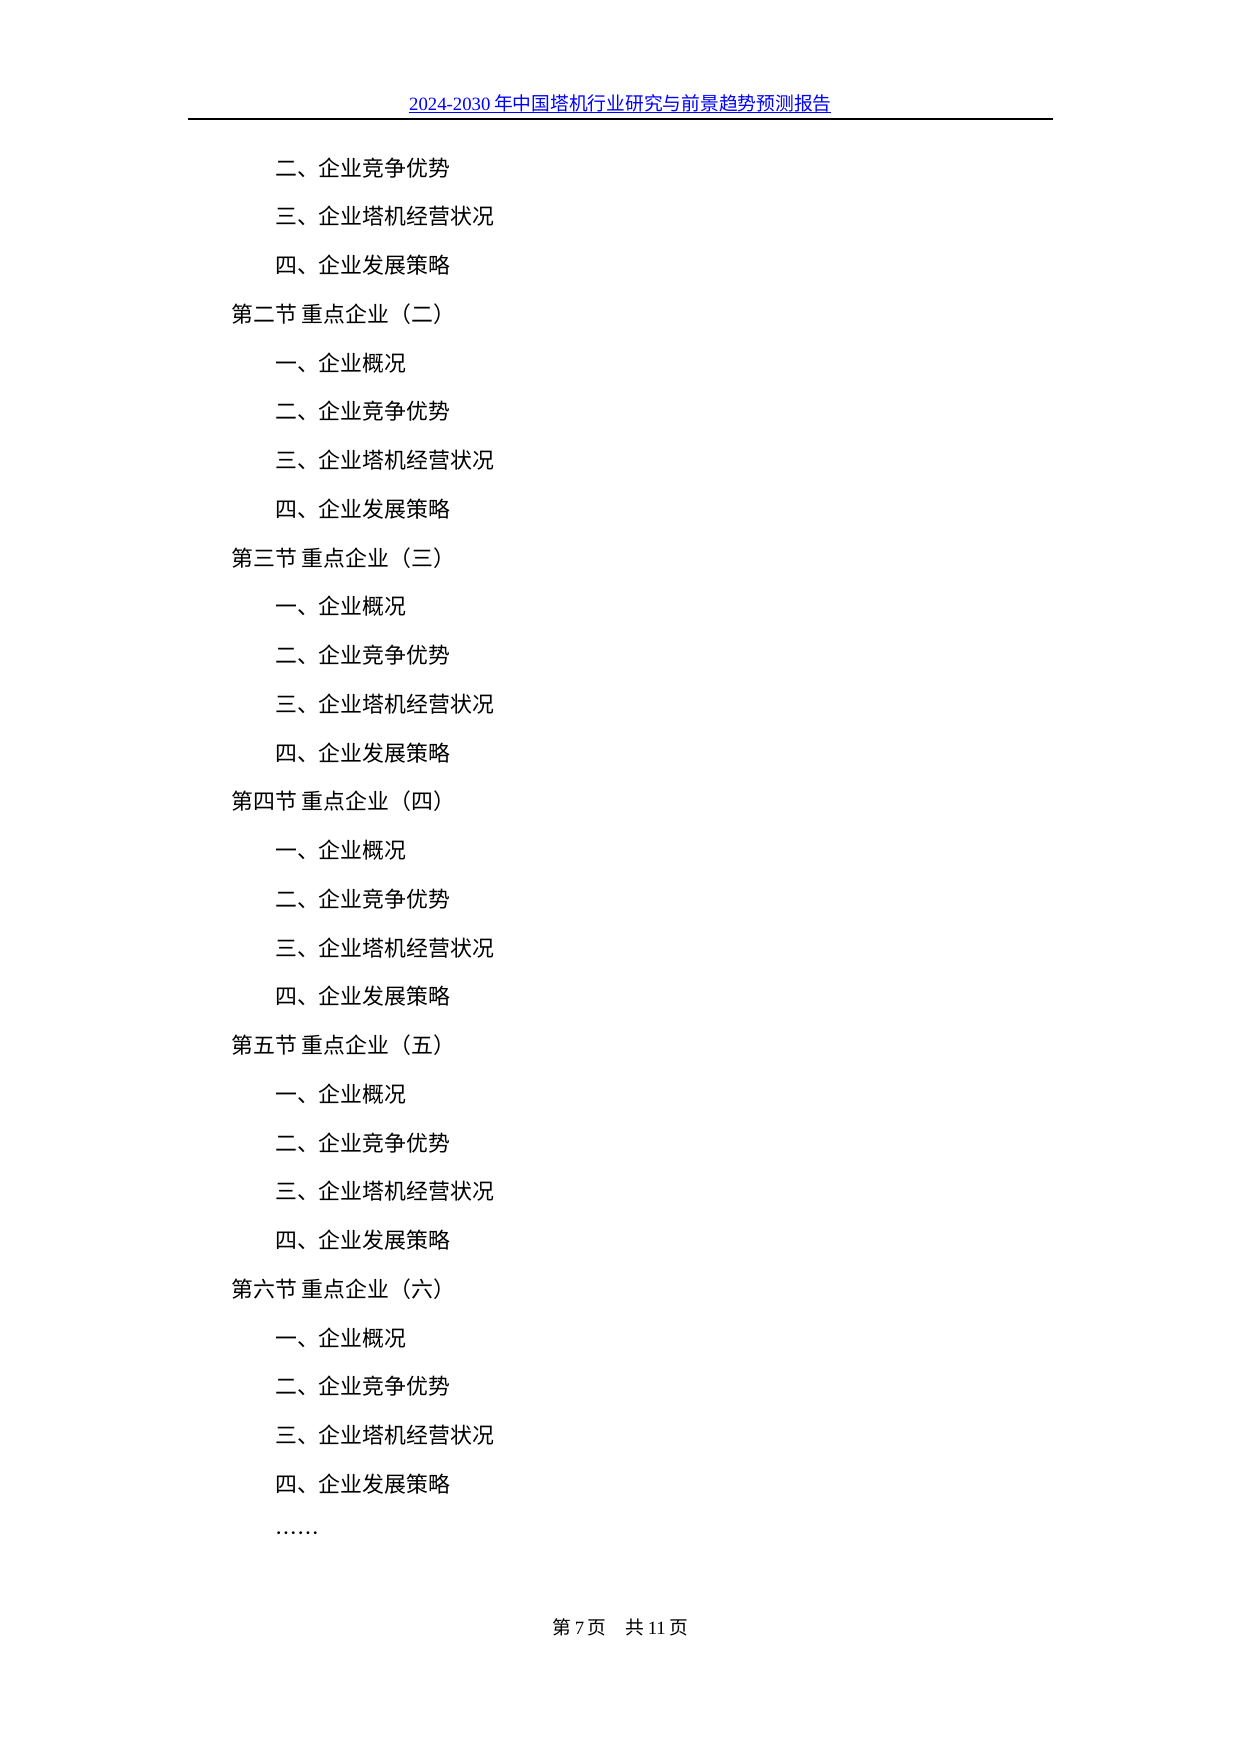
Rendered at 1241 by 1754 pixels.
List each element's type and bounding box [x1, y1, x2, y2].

text [187, 150, 1053, 1548]
